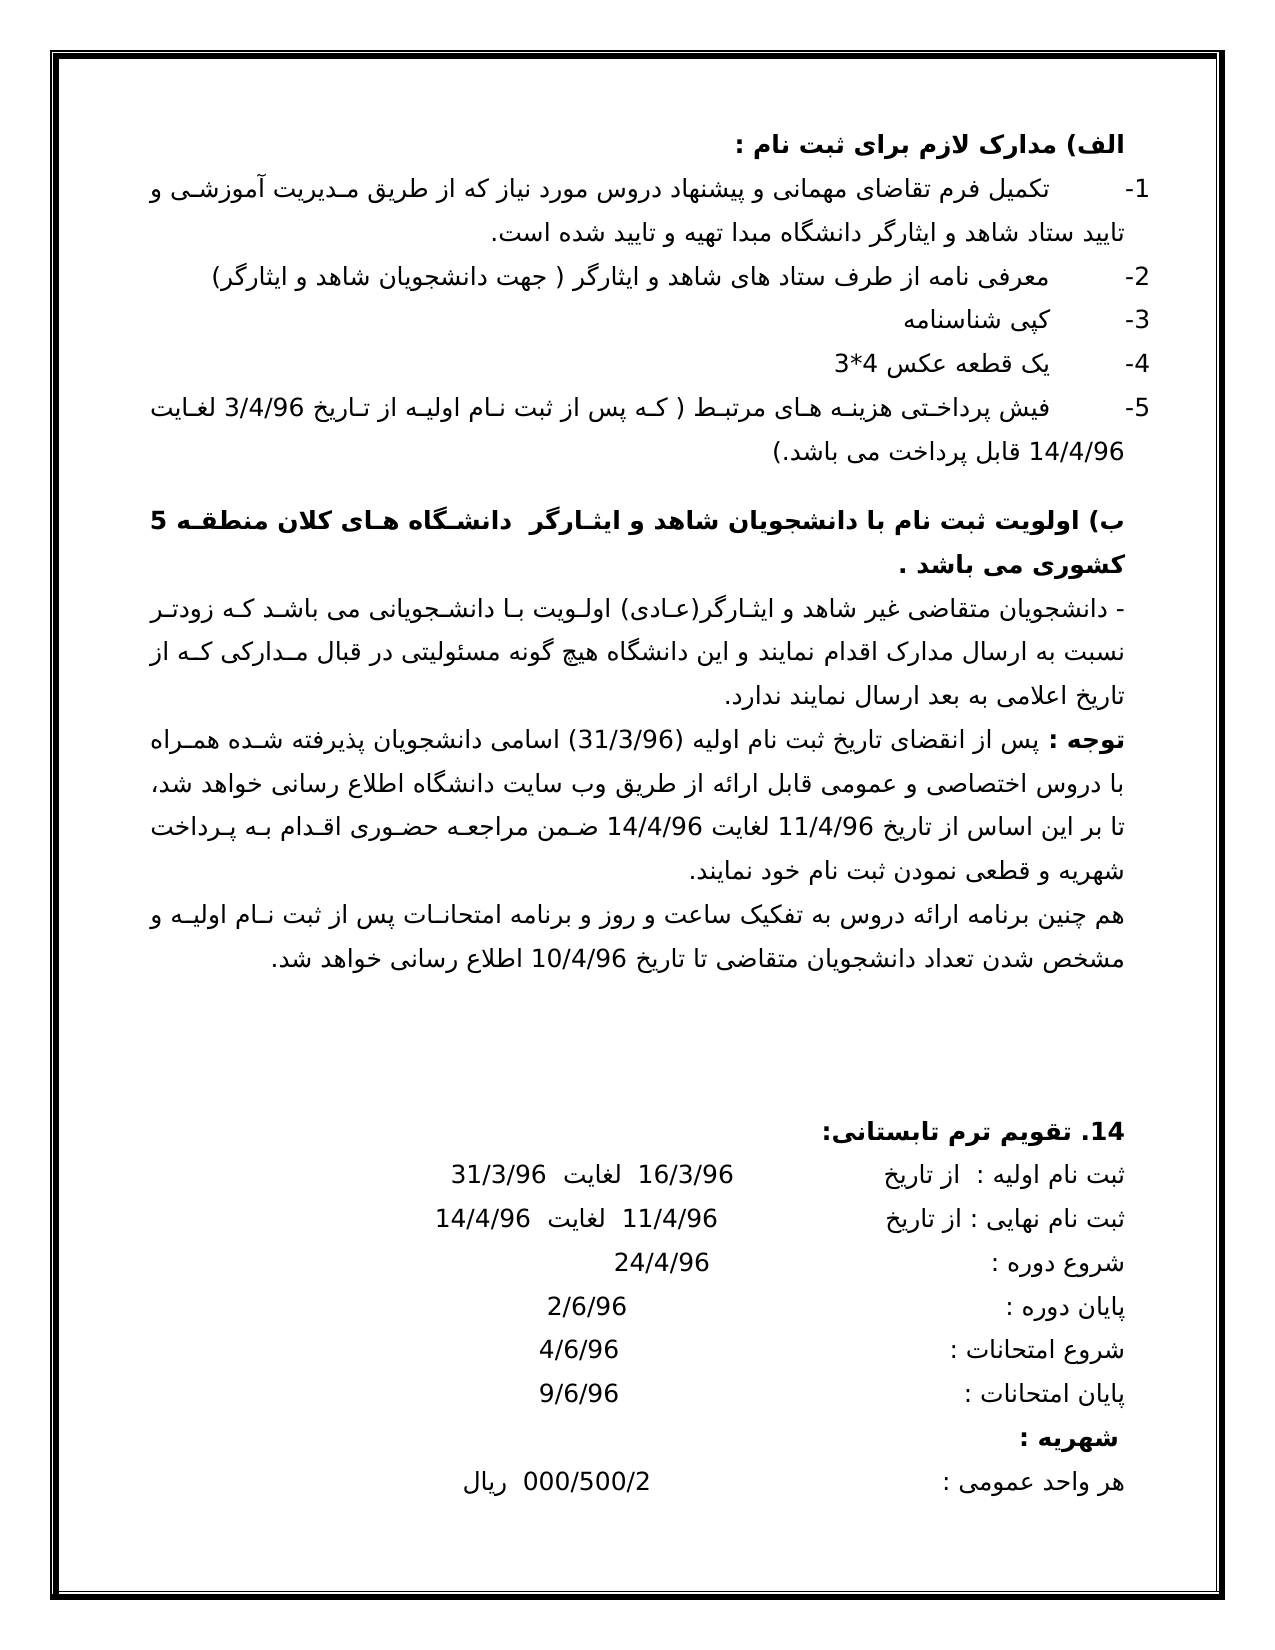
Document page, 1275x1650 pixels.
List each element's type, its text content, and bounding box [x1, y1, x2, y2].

text شروع دوره : 24/4/96 [150, 1248, 1125, 1277]
list معرفی نامه از طرف ستاد های شاهد و ایثارگر ( جهت دانشجویان شاهد و ایثارگر) [150, 262, 1125, 291]
text توجه : پس از انقضای تاریخ ثبت نام اولیه (31/3/96) اسامی دانشجویان پذیرفته شده همراه با دروس اختصاصی و عمومی قابل ارائه از طریق وب سایت دانشگاه اطلاع رسانی خواهد شد، تا بر این اساس از تاریخ 11/4/96 لغایت 14/4/96 ضمن مراجعه حضوری اقدام به پرداخت شهریه و قطعی نمودن ثبت نام خود نمایند. [150, 725, 1125, 885]
text شروع امتحانات : 4/6/96 [150, 1336, 1125, 1365]
text - دانشجویان متقاضی غیر شاهد و ایثارگر(عادی) اولویت با دانشجویانی می باشد که زودتر نسبت به ارسال مدارک اقدام نمایند و این دانشگاه هیچ گونه مسئولیتی در قبال مدارکی که از تاریخ اعلامی به بعد ارسال نمایند ندارد. [150, 594, 1125, 710]
text 14. تقویم ترم تابستانی: [150, 1117, 1125, 1146]
list یک قطعه عکس 4*3 [150, 349, 1125, 378]
text ب) اولویت ثبت نام با دانشجویان شاهد و ایثارگر دانشگاه های کلان منطقه 5 کشوری می باشد . [150, 506, 1125, 579]
text الف) مدارک لازم برای ثبت نام : [150, 131, 1125, 160]
text شهریه : [150, 1423, 1125, 1453]
list کپی شناسنامه [150, 306, 1125, 335]
text ثبت نام اولیه : از تاریخ 16/3/96 لغایت 31/3/96 [150, 1161, 1125, 1190]
text ثبت نام نهایی : از تاریخ 11/4/96 لغایت 14/4/96 [150, 1204, 1125, 1233]
text هم چنین برنامه ارائه دروس به تفکیک ساعت و روز و برنامه امتحانات پس از ثبت نام اولیه و مشخص شدن تعداد دانشجویان متقاضی تا تاریخ 10/4/96 اطلاع رسانی خواهد شد. [150, 900, 1125, 973]
list فیش پرداختی هزینه های مرتبط ( که پس از ثبت نام اولیه از تاریخ 3/4/96 لغایت 14/4/96 قابل پرداخت می باشد.) [150, 393, 1125, 466]
text پایان امتحانات : 9/6/96 [150, 1379, 1125, 1409]
text هر واحد عمومی : 000/500/2 ریال [150, 1467, 1125, 1496]
text پایان دوره : 2/6/96 [150, 1292, 1125, 1321]
list تکمیل فرم تقاضای مهمانی و پیشنهاد دروس مورد نیاز که از طریق مدیریت آموزشی و تایید ستاد شاهد و ایثارگر دانشگاه مبدا تهیه و تایید شده است. [150, 174, 1125, 247]
